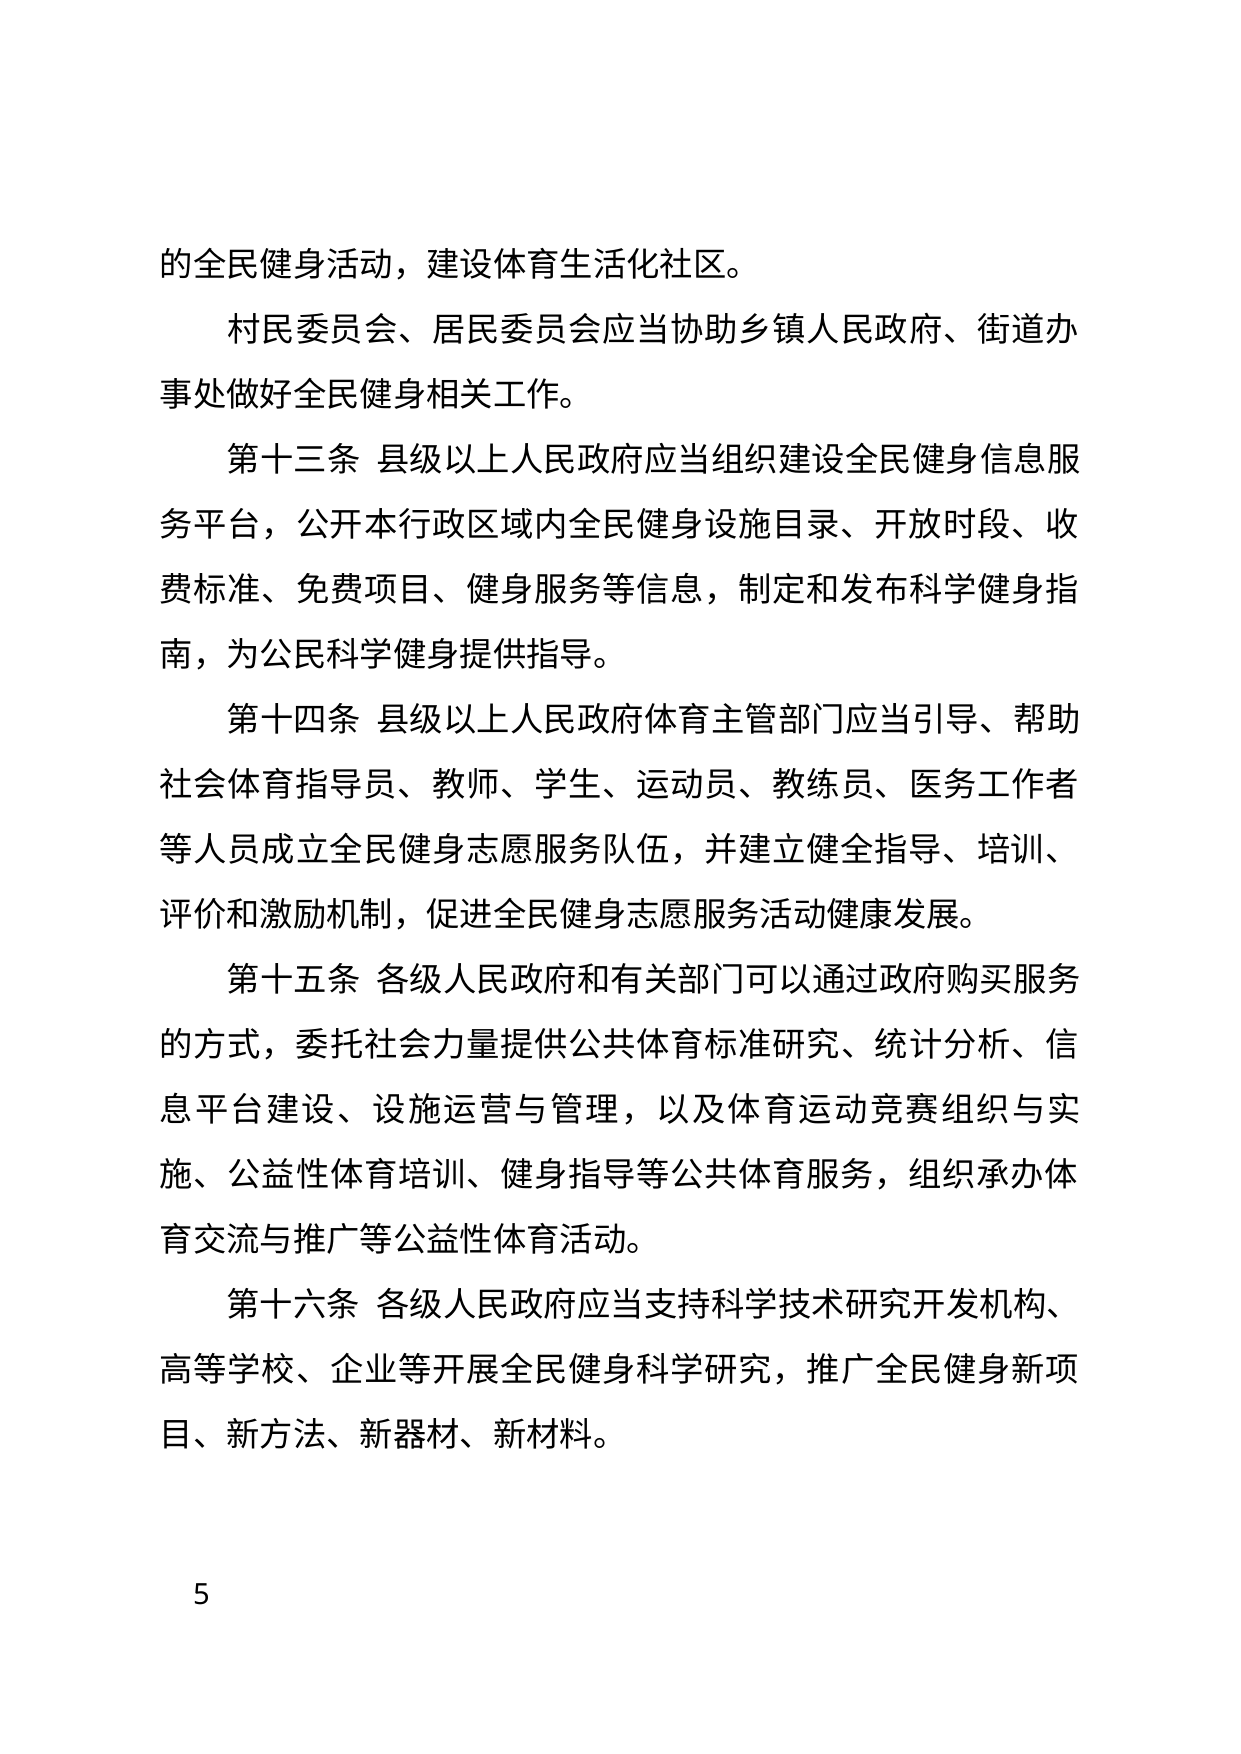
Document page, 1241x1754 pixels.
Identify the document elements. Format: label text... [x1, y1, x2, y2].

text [159, 229, 1081, 294]
text 第十五条 各级人民政府和有关部门可以通过政府购买服务的方式，委托社会力量提供公共体育标准研究、统计分析、信息平台建设、设施运营与管理，以及体育运动竞赛组织与实施、公益性体育培训、健身指导等公共体育服务，组织承办体育交流与推广等公益性体育活动。 [159, 944, 1081, 1269]
text 第十六条 各级人民政府应当支持科学技术研究开发机构、高等学校、企业等开展全民健身科学研究，推广全民健身新项目、新方法、新器材、新材料。 [159, 1269, 1081, 1464]
text 村民委员会、居民委员会应当协助乡镇人民政府、街道办事处做好全民健身相关工作。 [159, 294, 1081, 424]
text 第十三条 县级以上人民政府应当组织建设全民健身信息服务平台，公开本行政区域内全民健身设施目录、开放时段、收费标准、免费项目、健身服务等信息，制定和发布科学健身指南，为公民科学健身提供指导。 [159, 424, 1081, 684]
text 第十四条 县级以上人民政府体育主管部门应当引导、帮助社会体育指导员、教师、学生、运动员、教练员、医务工作者等人员成立全民健身志愿服务队伍，并建立健全指导、培训、评价和激励机制，促进全民健身志愿服务活动健康发展。 [159, 684, 1081, 944]
